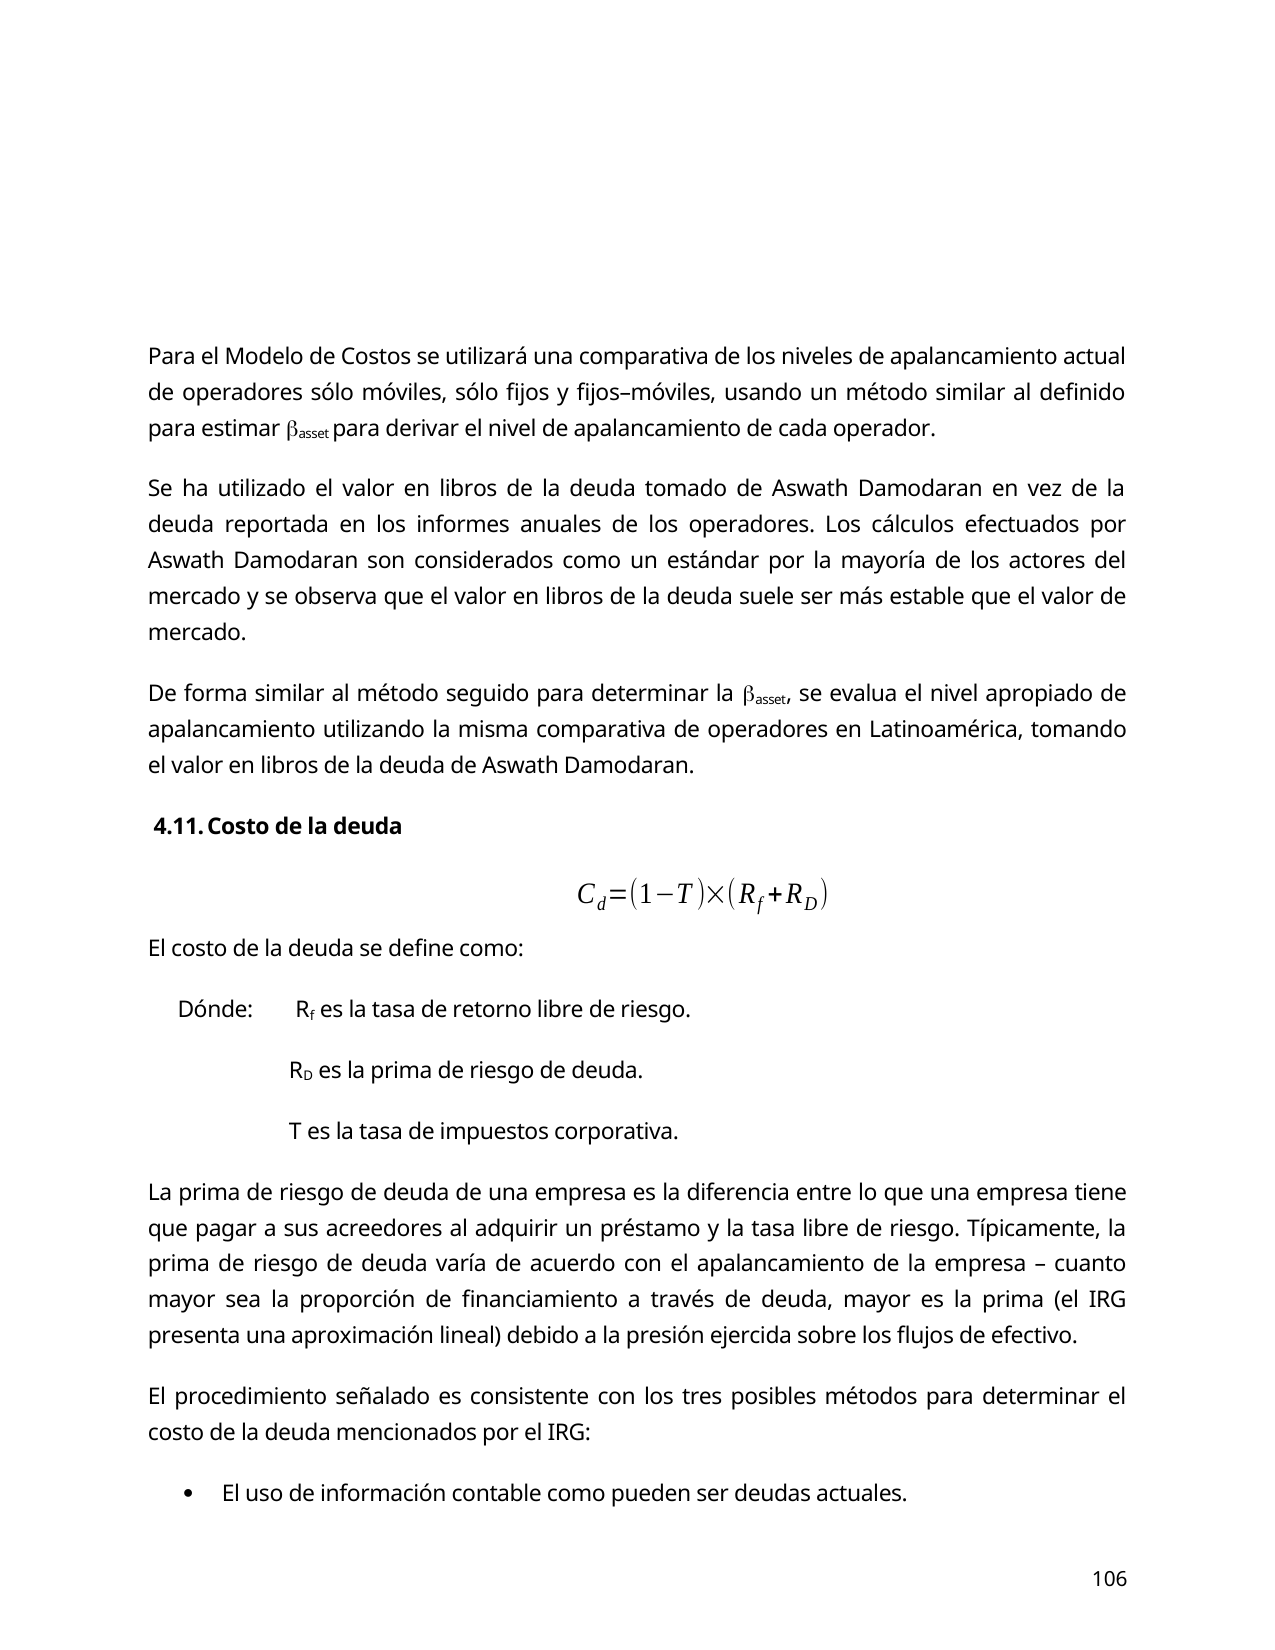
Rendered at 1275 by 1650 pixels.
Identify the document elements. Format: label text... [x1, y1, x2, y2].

text Para el Modelo de Costos se utilizará una comparativa de los niveles de apalancamiento actual de operadores sólo móviles, sólo fijos y fijos–móviles, usando un método similar al definido para estimar asset para derivar el nivel de apalancamiento de cada operador. [148, 339, 1127, 443]
text Dónde: Rf es la tasa de retorno libre de riesgo. [177, 993, 1127, 1024]
text T es la tasa de impuestos corporativa. [289, 1114, 1127, 1146]
text El costo de la deuda se define como: [148, 932, 1127, 963]
text La prima de riesgo de deuda de una empresa es la diferencia entre lo que una empresa tiene que pagar a sus acreedores al adquirir un préstamo y la tasa libre de riesgo. Típicamente, la prima de riesgo de deuda varía de acuerdo con el apalancamiento de la empresa – cuanto mayor sea la proporción de financiamiento a través de deuda, mayor es la prima (el IRG presenta una aproximación lineal) debido a la presión ejercida sobre los flujos de efectivo. [148, 1176, 1127, 1351]
text El procedimiento señalado es consistente con los tres posibles métodos para determinar el costo de la deuda mencionados por el IRG: [148, 1380, 1127, 1447]
text De forma similar al método seguido para determinar la asset, se evalua el nivel apropiado de apalancamiento utilizando la misma comparativa de operadores en Latinoamérica, tomando el valor en libros de la deuda de Aswath Damodaran. [148, 677, 1127, 780]
list Costo de la deuda [153, 810, 1127, 841]
list El uso de información contable como pueden ser deudas actuales. [184, 1477, 1127, 1508]
text RD es la prima de riesgo de deuda. [289, 1054, 1127, 1085]
text Se ha utilizado el valor en libros de la deuda tomado de Aswath Damodaran en vez de la deuda reportada en los informes anuales de los operadores. Los cálculos efectuados por Aswath Damodaran son considerados como un estándar por la mayoría de los actores del mercado y se observa que el valor en libros de la deuda suele ser más estable que el valor de mercado. [148, 472, 1127, 647]
